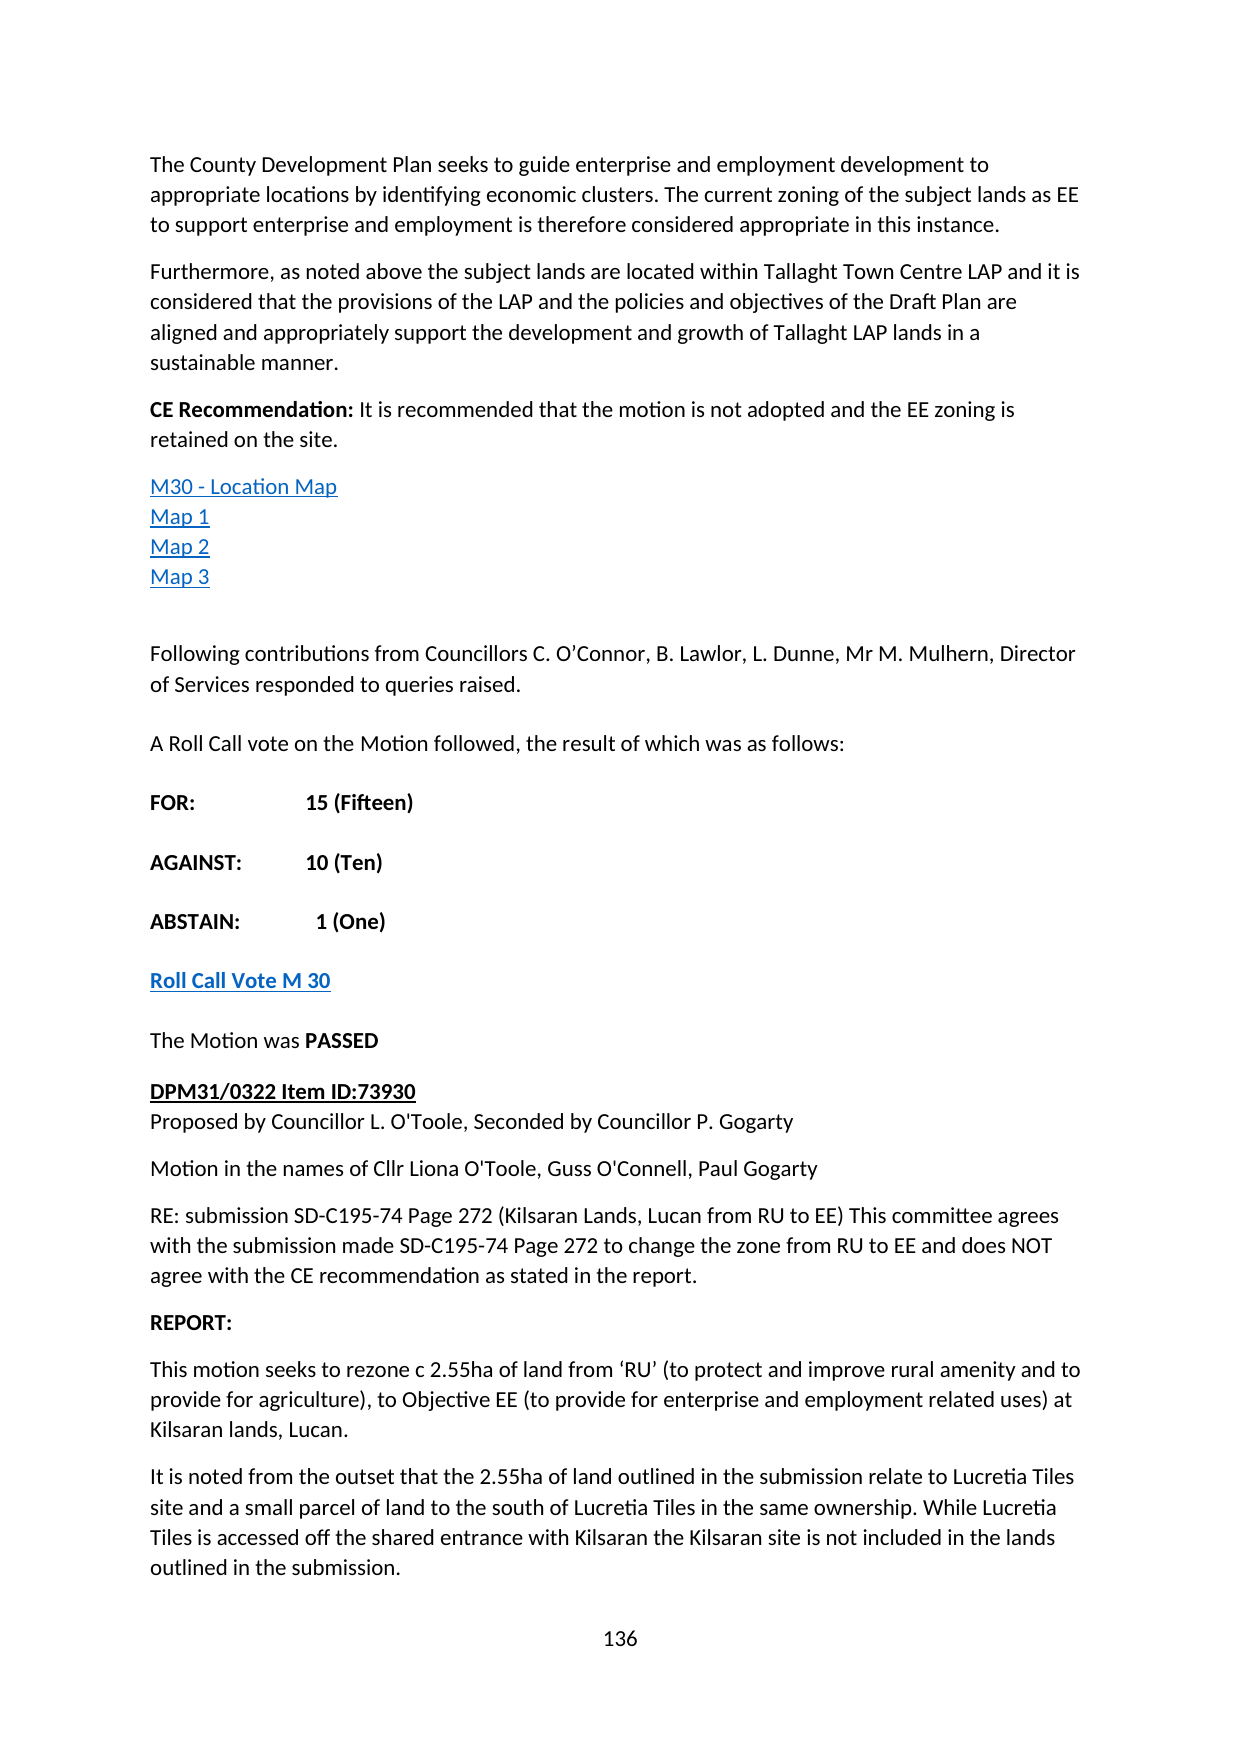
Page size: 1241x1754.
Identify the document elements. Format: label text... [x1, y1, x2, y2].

text CE Recommendation: It is recommended that the motion is not adopted and the EE zoning is retained on the site. [150, 395, 1090, 453]
text FOR: 15 (Fifteen) [150, 788, 1090, 817]
text This motion seeks to rezone c 2.55ha of land from ‘RU’ (to protect and improve rural amenity and to provide for agriculture), to Objective EE (to provide for enterprise and employment related uses) at Kilsaran lands, Lucan. [150, 1355, 1090, 1444]
text Roll Call Vote M 30 [150, 967, 1090, 995]
text The County Development Plan seeks to guide enterprise and employment development to appropriate locations by identifying economic clusters. The current zoning of the subject lands as EE to support enterprise and employment is therefore considered appropriate in this instance. [150, 150, 1090, 238]
text AGAINST: 10 (Ten) [150, 848, 1090, 876]
text It is noted from the outset that the 2.55ha of land outlined in the submission relate to Lucretia Tiles site and a small parcel of land to the south of Lucretia Tiles in the same ownership. While Lucretia Tiles is accessed off the shared entrance with Kilsaran the Kilsaran site is not included in the lands outlined in the submission. [150, 1462, 1090, 1581]
text The Motion was PASSED [150, 1026, 1090, 1054]
text Motion in the names of Cllr Liona O'Toole, Guss O'Connell, Paul Gogarty [150, 1154, 1090, 1182]
text Following contributions from Councillors C. O’Connor, B. Lawlor, L. Dunne, Mr M. Mulhern, Director of Services responded to queries raised. [150, 639, 1090, 698]
subtitle DPM31/0322 Item ID:73930 [150, 1077, 1090, 1105]
text M30 - Location Map Map 1 Map 2 Map 3 [150, 472, 1090, 621]
text A Roll Call vote on the Motion followed, the result of which was as follows: [150, 729, 1090, 757]
text ABSTAIN: 1 (One) [150, 907, 1090, 935]
text Furthermore, as noted above the subject lands are located within Tallaght Town Centre LAP and it is considered that the provisions of the LAP and the policies and objectives of the Draft Plan are aligned and appropriately support the development and growth of Tallaght LAP lands in a sustainable manner. [150, 257, 1090, 376]
text RE: submission SD-C195-74 Page 272 (Kilsaran Lands, Lucan from RU to EE) This committee agrees with the submission made SD-C195-74 Page 272 to change the zone from RU to EE and does NOT agree with the CE recommendation as stated in the report. [150, 1201, 1090, 1289]
text Proposed by Councillor L. O'Toole, Seconded by Councillor P. Gogarty [150, 1107, 1090, 1135]
text REPORT: [150, 1308, 1090, 1336]
